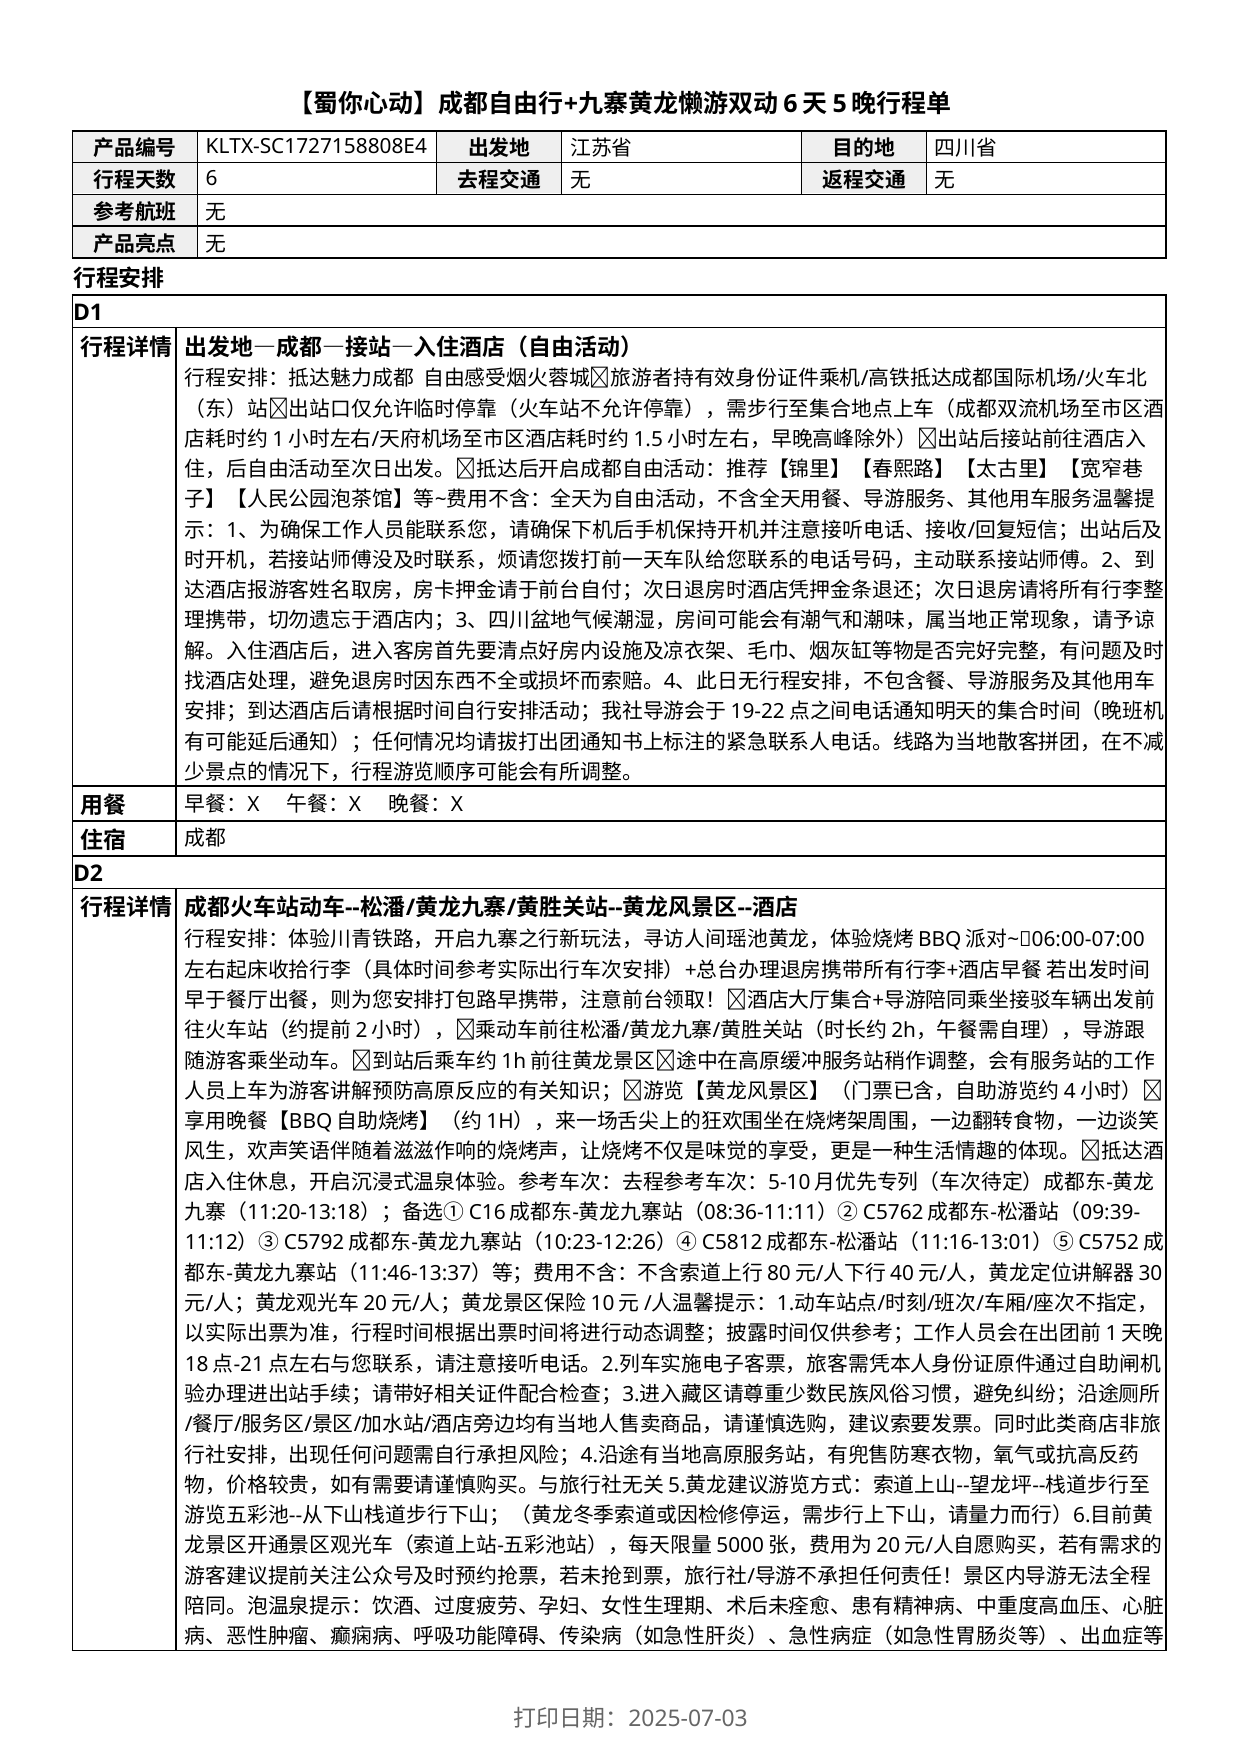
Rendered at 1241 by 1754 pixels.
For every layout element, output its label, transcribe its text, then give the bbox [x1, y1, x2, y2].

table_header 目的地 [802, 132, 926, 162]
table_cell D2 [73, 857, 1165, 888]
table_header 四川省 [927, 132, 1165, 162]
table_cell 无 [198, 227, 1165, 257]
table_cell 行程详情 [73, 328, 175, 785]
table_header 产品编号 [73, 132, 197, 162]
table_cell 成都 [177, 822, 1165, 855]
table_header 出发地 [437, 132, 561, 162]
table_cell 住宿 [73, 822, 175, 855]
table_cell 行程详情 [73, 889, 175, 1650]
table_cell 返程交通 [802, 163, 926, 193]
table_cell 无 [927, 163, 1165, 193]
table_cell 6 [198, 163, 436, 193]
table_header 江苏省 [562, 132, 801, 162]
text 【蜀你心动】成都自由行+九寨黄龙懒游双动6天5晚行程单 [73, 83, 1167, 119]
text 行程安排 [73, 260, 1167, 293]
table_header KLTX-SC1727158808E4 [198, 132, 436, 162]
table_cell 成都火车站动车--松潘/黄龙九寨/黄胜关站--黄龙风景区--酒店 行程安排：体验川青铁路，开启九寨之行新玩法，寻访人间瑶池黄龙，体验烧烤BBQ派对~ [177, 889, 1165, 1650]
table_cell 无 [562, 163, 801, 193]
table_cell 早餐：X 午餐：X 晚餐：X [177, 787, 1165, 820]
table_cell 用餐 [73, 787, 175, 820]
table_cell 产品亮点 [73, 227, 197, 257]
table_cell 行程天数 [73, 163, 197, 193]
table_header D1 [73, 296, 1165, 327]
table_cell 参考航班 [73, 195, 197, 225]
table_cell 无 [198, 195, 1165, 225]
table_cell 出发地—成都—接站—入住酒店（自由活动） 行程安排：抵达魅力成都 自由感受烟火蓉城 [177, 328, 1165, 785]
table_cell 去程交通 [437, 163, 561, 193]
